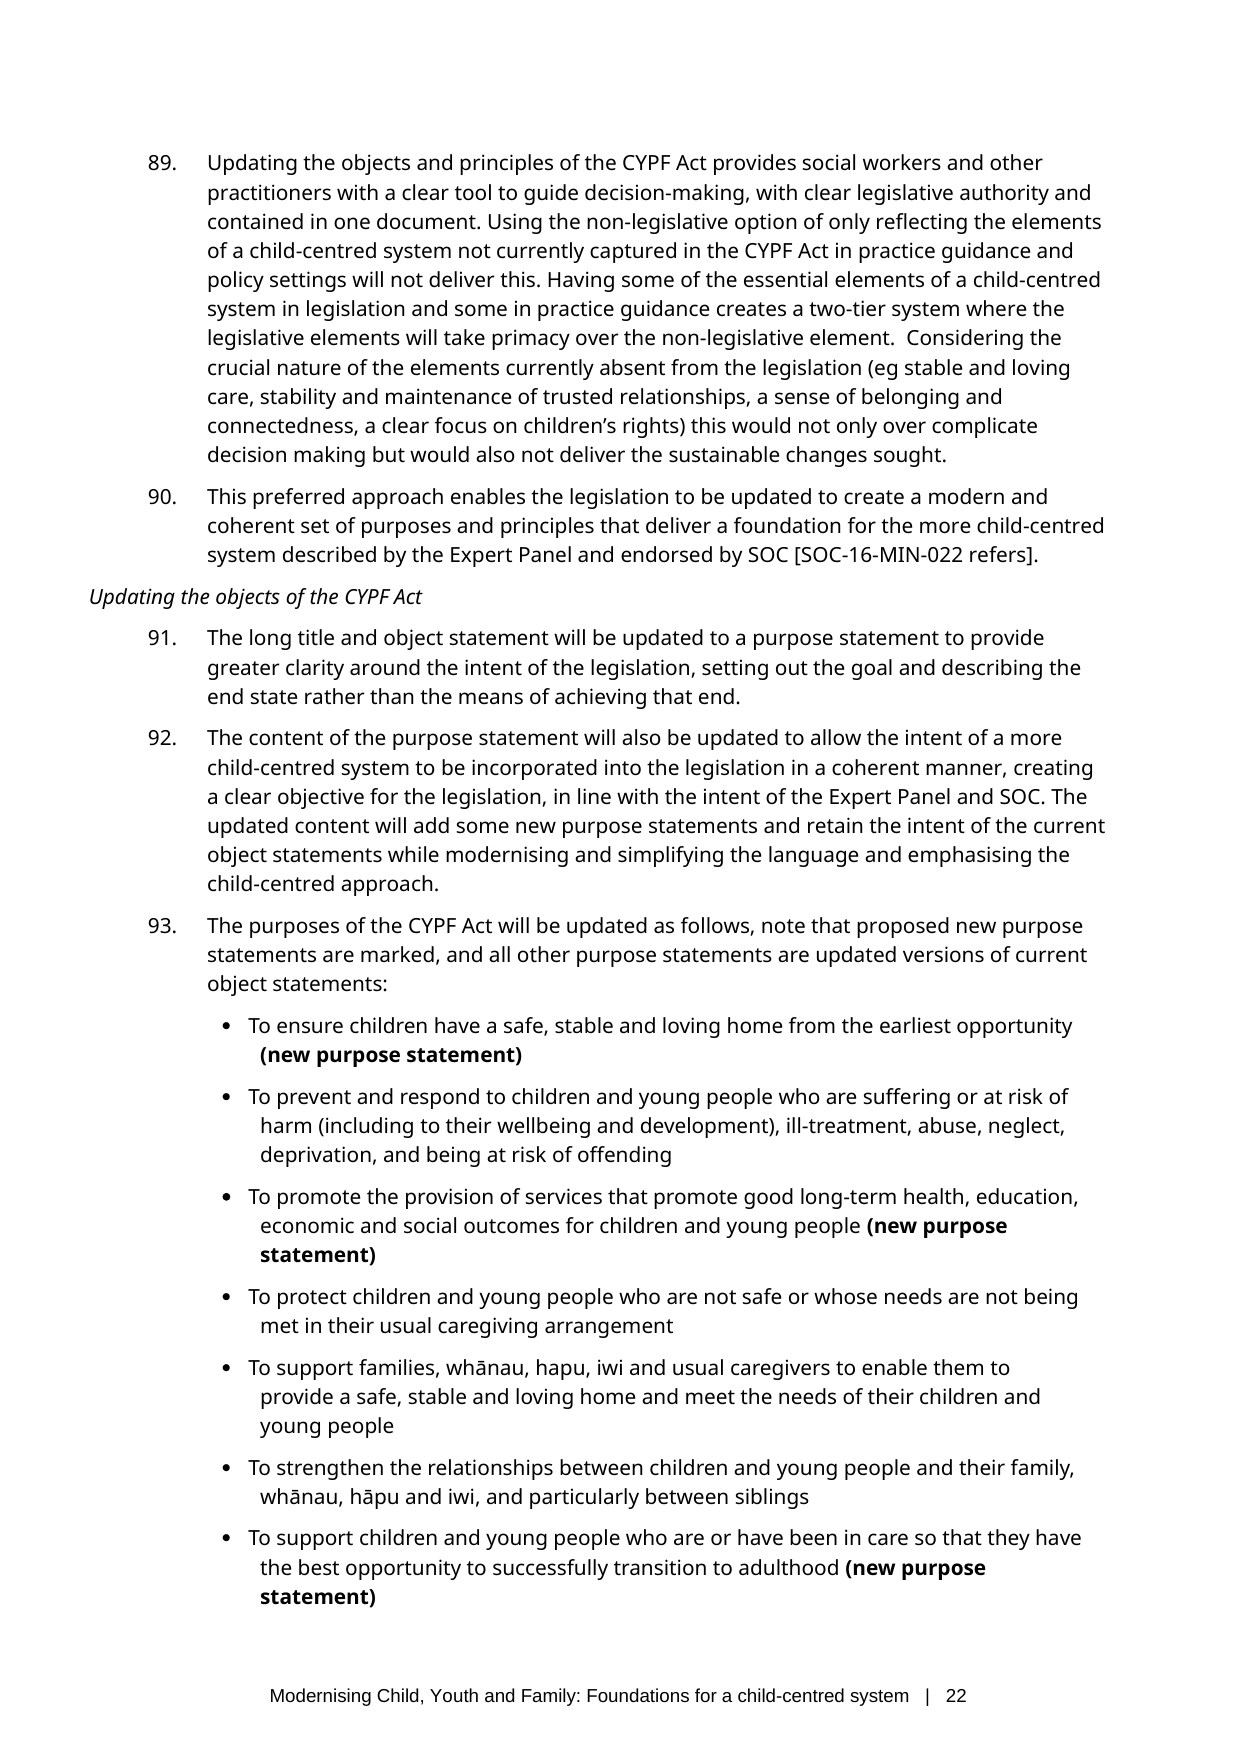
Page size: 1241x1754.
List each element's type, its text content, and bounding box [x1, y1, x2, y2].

list To prevent and respond to children and young people who are suffering or at risk of harm (including to their wellbeing and development), ill-treatment, abuse, neglect, deprivation, and being at risk of offending [223, 1081, 1090, 1168]
list To support families, whānau, hapu, iwi and usual caregivers to enable them to provide a safe, stable and loving home and meet the needs of their children and young people [223, 1352, 1090, 1439]
list This preferred approach enables the legislation to be updated to create a modern and coherent set of purposes and principles that deliver a foundation for the more child-centred system described by the Expert Panel and endorsed by SOC [SOC-16-MIN-022 refers]. [148, 481, 1107, 568]
list To strengthen the relationships between children and young people and their family, whānau, hāpu and iwi, and particularly between siblings [223, 1452, 1090, 1510]
list Updating the objects and principles of the CYPF Act provides social workers and other practitioners with a clear tool to guide decision-making, with clear legislative authority and contained in one document. Using the non-legislative option of only reflecting the elements of a child-centred system not currently captured in the CYPF Act in practice guidance and policy settings will not deliver this. Having some of the essential elements of a child-centred system in legislation and some in practice guidance creates a two-tier system where the legislative elements will take primacy over the non-legislative element. Considering the crucial nature of the elements currently absent from the legislation (eg stable and loving care, stability and maintenance of trusted relationships, a sense of belonging and connectedness, a clear focus on children’s rights) this would not only over complicate decision making but would also not deliver the sustainable changes sought. [148, 148, 1107, 468]
list To support children and young people who are or have been in care so that they have the best opportunity to successfully transition to adulthood (new purpose statement) [223, 1523, 1090, 1610]
subtitle Updating the objects of the CYPF Act [89, 581, 1107, 610]
list The long title and object statement will be updated to a purpose statement to provide greater clarity around the intent of the legislation, setting out the goal and describing the end state rather than the means of achieving that end. [148, 623, 1107, 710]
list To ensure children have a safe, stable and loving home from the earliest opportunity (new purpose statement) [223, 1010, 1090, 1068]
list The purposes of the CYPF Act will be updated as follows, note that proposed new purpose statements are marked, and all other purpose statements are updated versions of current object statements: [148, 910, 1107, 998]
list The content of the purpose statement will also be updated to allow the intent of a more child-centred system to be incorporated into the legislation in a coherent manner, creating a clear objective for the legislation, in line with the intent of the Expert Panel and SOC. The updated content will add some new purpose statements and retain the intent of the current object statements while modernising and simplifying the language and emphasising the child-centred approach. [148, 723, 1107, 898]
list To protect children and young people who are not safe or whose needs are not being met in their usual caregiving arrangement [223, 1281, 1090, 1339]
list To promote the provision of services that promote good long-term health, education, economic and social outcomes for children and young people (new purpose statement) [223, 1181, 1090, 1268]
